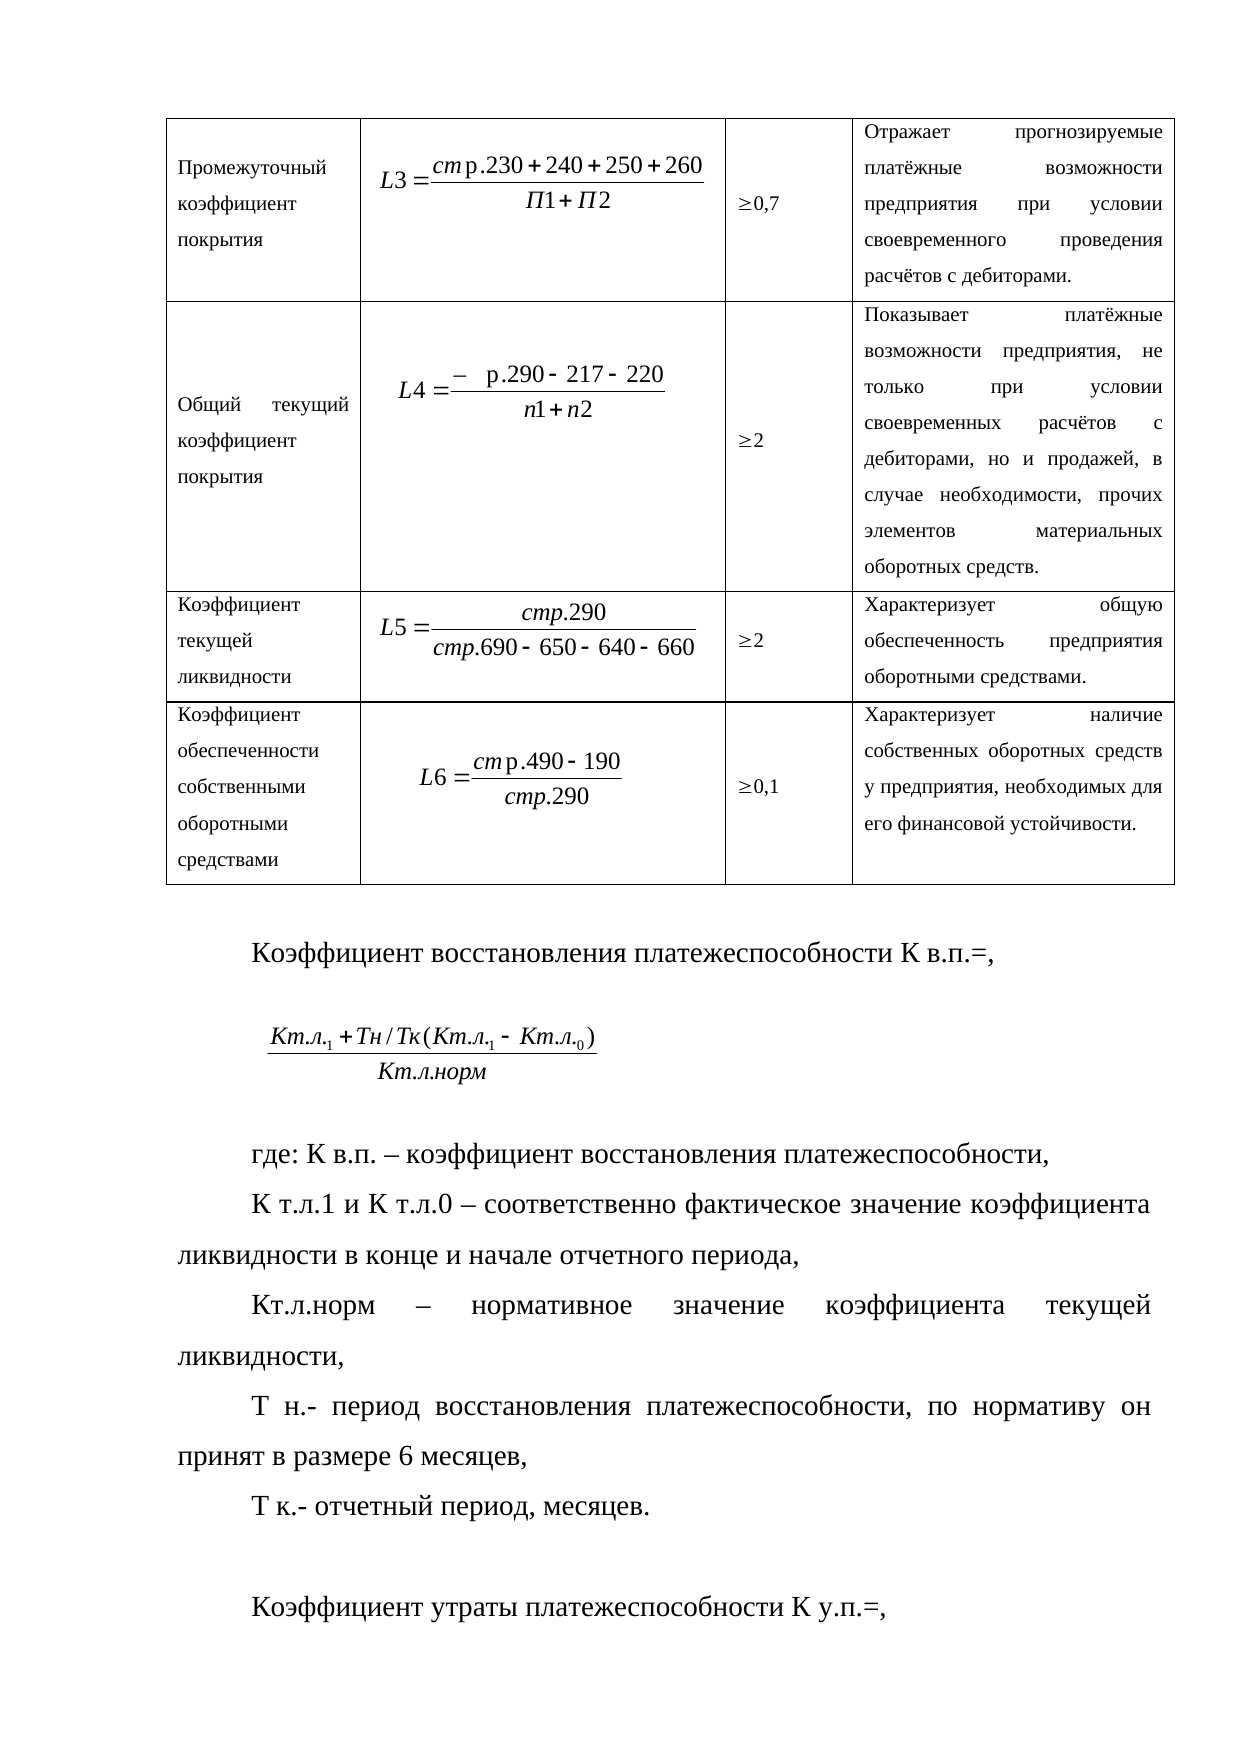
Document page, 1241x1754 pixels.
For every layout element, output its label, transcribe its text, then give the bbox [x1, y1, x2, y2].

table_cell [361, 592, 725, 701]
table_cell Характеризует общую обеспеченность предприятия оборотными средствами. [853, 592, 1174, 701]
table_cell Общий текущий коэффициент покрытия [167, 302, 360, 591]
table_cell Отражает прогнозируемые платёжные возможности предприятия при условии своевременного проведения расчётов с дебиторами. [853, 119, 1174, 301]
text Т н.- период восстановления платежеспособности, по нормативу он принят в размере 6 месяцев, [177, 1388, 1152, 1472]
table_cell 0,1 [726, 703, 852, 884]
table_cell [361, 119, 725, 301]
table_cell 2 [726, 592, 852, 701]
text Кт.л.норм – нормативное значение коэффициента текущей ликвидности, [177, 1287, 1152, 1371]
table_cell Характеризует наличие собственных оборотных средств у предприятия, необходимых для его финансовой устойчивости. [853, 703, 1174, 884]
text где: К в.п. – коэффициент восстановления платежеспособности, [177, 1136, 1152, 1170]
table_cell Коэффициент обеспеченности собственными оборотными средствами [167, 703, 360, 884]
text Т к.- отчетный период, месяцев. [177, 1488, 1152, 1522]
text Коэффициент восстановления платежеспособности К в.п.=, [177, 935, 1152, 969]
table_cell Коэффициент текущей ликвидности [167, 592, 360, 701]
table_cell [361, 703, 725, 884]
text К т.л.1 и К т.л.0 – соответственно фактическое значение коэффициента ликвидности в конце и начале отчетного периода, [177, 1187, 1152, 1271]
text Коэффициент утраты платежеспособности К у.п.=, [177, 1589, 1152, 1623]
table_cell Промежуточный коэффициент покрытия [167, 119, 360, 301]
table_cell [361, 302, 725, 591]
table_cell 2 [726, 302, 852, 591]
table_cell Показывает платёжные возможности предприятия, не только при условии своевременных расчётов с дебиторами, но и продажей, в случае необходимости, прочих элементов материальных оборотных средств. [853, 302, 1174, 591]
table_cell 0,7 [726, 119, 852, 301]
